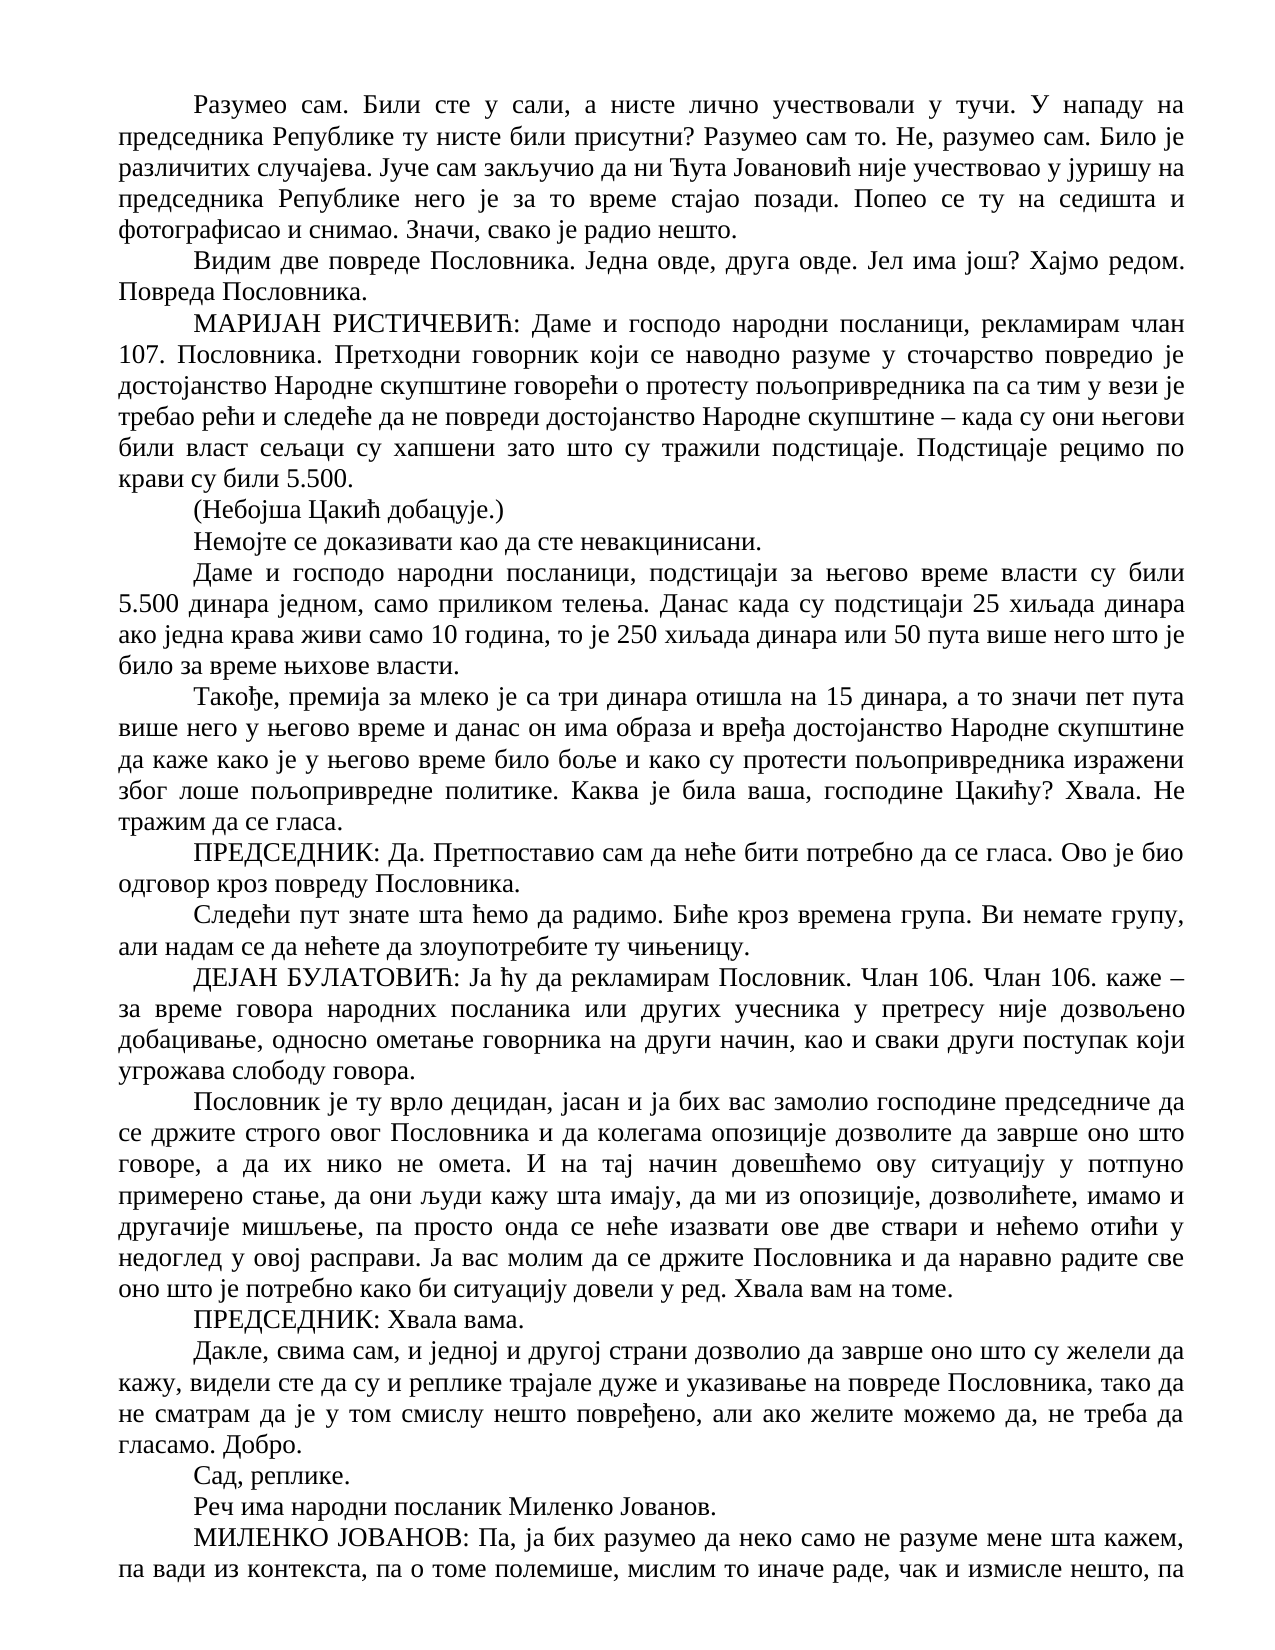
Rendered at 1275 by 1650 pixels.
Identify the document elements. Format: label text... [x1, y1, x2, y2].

text Реч има народни посланик Миленко Јованов. [118, 1490, 1186, 1521]
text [118, 1521, 1186, 1584]
text Разумео сам. Били сте у сали, а нисте лично учествовали у тучи. У нападу на председника Републике ту нисте били присутни? Разумео сам то. Не, разумео сам. Било је различитих случајева. Јуче сам закључио да ни Ћута Јовановић није учествовао у јуришу на председника Републике него је за то време стајао позади. Попео се ту на седишта и фотографисао и снимао. Значи, свако је радио нешто. [118, 89, 1186, 244]
text МАРИЈАН РИСТИЧЕВИЋ: Даме и господо народни посланици, рекламирам члан 107. Пословника. Претходни говорник који се наводно разуме у сточарство повредио је достојанство Народне скупштине говорећи о протесту пољопривредника па са тим у вези је требао рећи и следеће да не повреди достојанство Народне скупштине – када су они његови били власт сељаци су хапшени зато што су тражили подстицаје. Подстицаје рецимо по крави су били 5.500. [118, 307, 1186, 493]
text Следећи пут знате шта ћемо да радимо. Биће кроз времена група. Ви немате групу, али надам се да нећете да злоупотребите ту чињеницу. [118, 898, 1186, 961]
text Даме и господо народни посланици, подстицаји за његово време власти су били 5.500 динара једном, само приликом телења. Данас када су подстицаји 25 хиљада динара ако једна крава живи само 10 година, то је 250 хиљада динара или 50 пута више него што је било за време њихове власти. [118, 556, 1186, 680]
text (Небојша Цакић добацује.) [118, 493, 1186, 525]
text Такође, премија за млеко је са три динара отишла на 15 динара, а то значи пет пута више него у његово време и данас он има образа и вређа достојанство Народне скупштине да каже како је у његово време било боље и како су протести пољопривредника изражени због лоше пољопривредне политике. Каква је била ваша, господине Цакићу? Хвала. Не тражим да се гласа. [118, 680, 1186, 836]
text Сад, реплике. [118, 1459, 1186, 1490]
text ПРЕДСЕДНИК: Да. Претпоставио сам да неће бити потребно да се гласа. Ово је био одговор кроз повреду Пословника. [118, 836, 1186, 898]
text ПРЕДСЕДНИК: Хвала вама. [118, 1303, 1186, 1334]
text Дакле, свима сам, и једној и другој страни дозволио да заврше оно што су желели да кажу, видели сте да су и реплике трајале дуже и указивање на повреде Пословника, тако да не сматрам да је у том смислу нешто повређено, али ако желите можемо да, не треба да гласамо. Добро. [118, 1334, 1186, 1459]
text ДЕЈАН БУЛАТОВИЋ: Ја ћу да рекламирам Пословник. Члан 106. Члан 106. каже – за време говора народних посланика или других учесника у претресу није дозвољено добацивање, односно ометање говорника на други начин, као и сваки други поступак који угрожава слободу говора. [118, 961, 1186, 1085]
text Немојте се доказивати као да сте невакцинисани. [118, 525, 1186, 556]
text Видим две повреде Пословника. Једна овде, друга овде. Јел има још? Хајмо редом. Повреда Пословника. [118, 244, 1186, 307]
text Пословник је ту врло децидан, јасан и ја бих вас замолио господине председниче да се држите строго овог Пословника и да колегама опозиције дозволите да заврше оно што говоре, а да их нико не омета. И на тај начин довешћемо ову ситуацију у потпуно примерено стање, да они људи кажу шта имају, да ми из опозиције, дозволићете, имамо и другачије мишљење, па просто онда се неће изазвати ове две ствари и нећемо отићи у недоглед у овој расправи. Ја вас молим да се држите Пословника и да наравно радите све оно што је потребно како би ситуацију довели у ред. Хвала вам на томе. [118, 1085, 1186, 1303]
